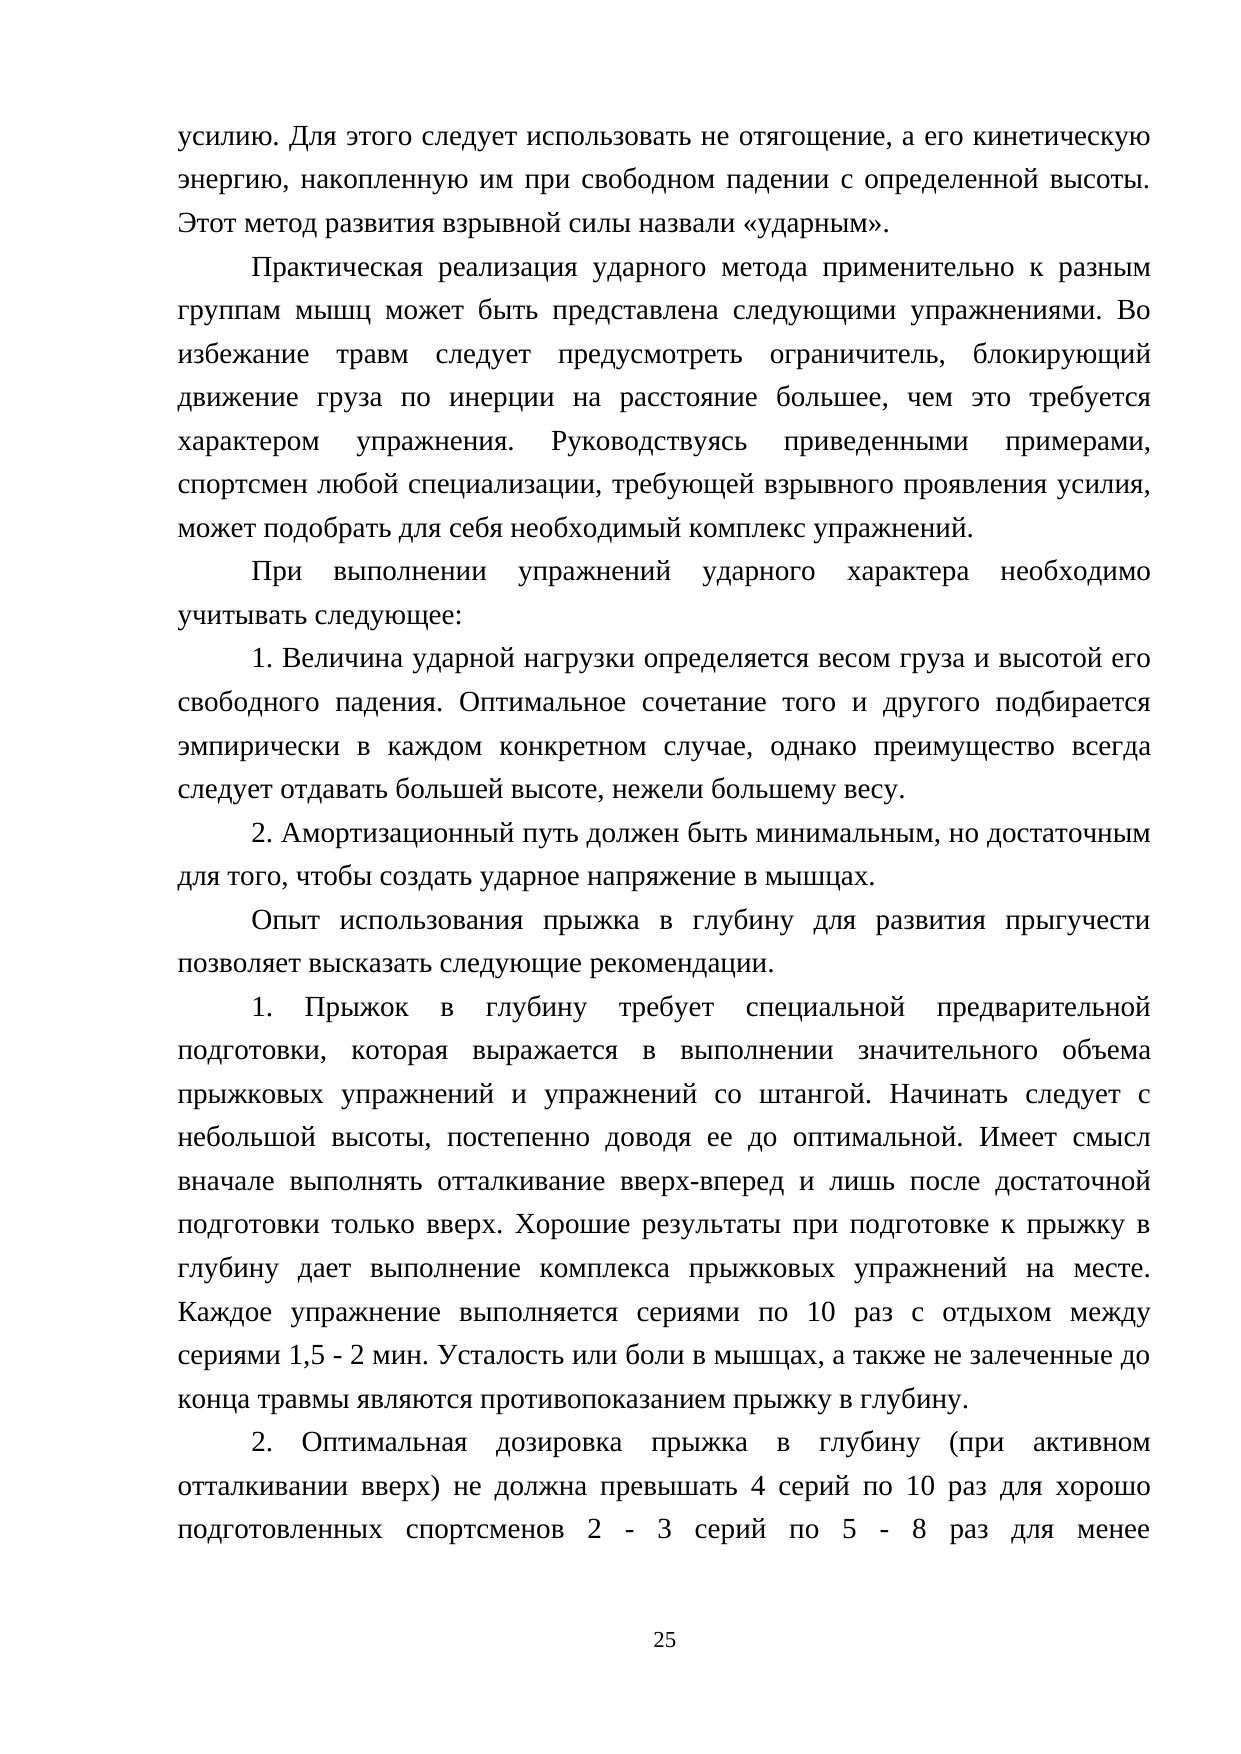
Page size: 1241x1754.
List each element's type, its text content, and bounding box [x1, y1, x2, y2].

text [177, 1424, 1152, 1545]
text 1. Величина ударной нагрузки определяется весом груза и высотой его свободного падения. Оптимальное сочетание того и другого подбирается эмпирически в каждом конкретном случае, однако преимущество всегда следует отдавать большей высоте, нежели большему весу. [177, 641, 1152, 805]
text При выполнении упражнений ударного характера необходимо учитывать следующее: [177, 553, 1152, 631]
text Опыт использования прыжка в глубину для развития прыгучести позволяет высказать следующие рекомендации. [177, 902, 1152, 979]
text 1. Прыжок в глубину требует специальной предварительной подготовки, которая выражается в выполнении значительного объема прыжковых упражнений и упражнений со штангой. Начинать следует с небольшой высоты, постепенно доводя ее до оптимальной. Имеет смысл вначале выполнять отталкивание вверх-вперед и лишь после достаточной подготовки только вверх. Хорошие результаты при подготовке к прыжку в глубину дает выполнение комплекса прыжковых упражнений на месте. Каждое упражнение выполняется сериями по 10 раз с отдыхом между сериями 1,5 - 2 мин. Усталость или боли в мышцах, а также не залеченные до конца травмы являются противопоказанием прыжку в глубину. [177, 989, 1152, 1414]
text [177, 118, 1152, 239]
text 2. Амортизационный путь должен быть минимальным, но достаточным для того, чтобы создать ударное напряжение в мышцах. [177, 815, 1152, 892]
text Практическая реализация ударного метода применительно к разным группам мышц может быть представлена следующими упражнениями. Во избежание травм следует предусмотреть ограничитель, блокирующий движение груза по инерции на расстояние большее, чем это требуется характером упражнения. Руководствуясь приведенными примерами, спортсмен любой специализации, требующей взрывного проявления усилия, может подобрать для себя необходимый комплекс упражнений. [177, 249, 1152, 543]
